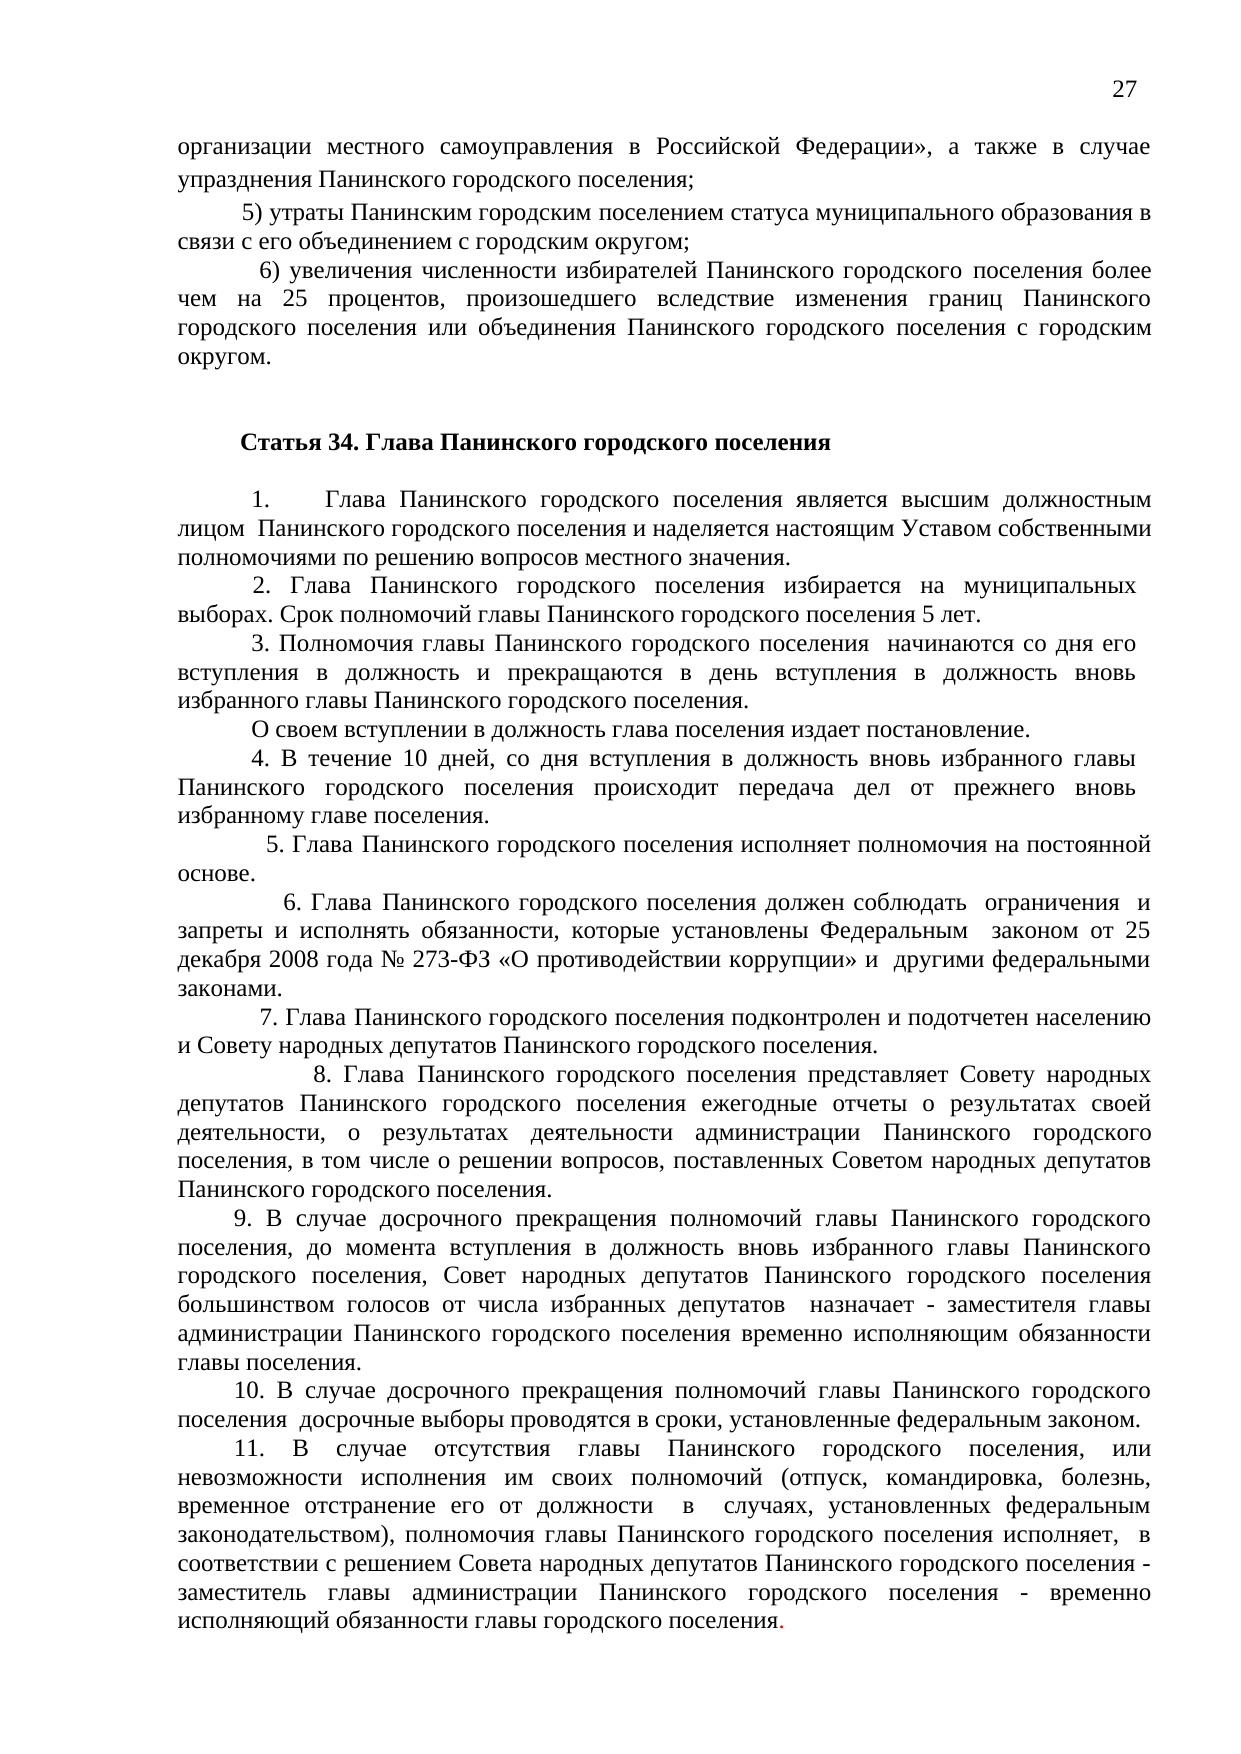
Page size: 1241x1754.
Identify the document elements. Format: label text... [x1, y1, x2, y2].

text 11. В случае отсутствия главы Панинского городского поселения, или невозможности исполнения им своих полномочий (отпуск, командировка, болезнь, временное отстранение его от должности в случаях, установленных федеральным законодательством), полномочия главы Панинского городского поселения исполняет, в соответствии с решением Совета народных депутатов Панинского городского поселения - заместитель главы администрации Панинского городского поселения - временно исполняющий обязанности главы городского поселения. [177, 1433, 1152, 1634]
text 6. Глава Панинского городского поселения должен соблюдать ограничения и запреты и исполнять обязанности, которые установлены Федеральным законом от 25 декабря 2008 года № 273-ФЗ «О противодействии коррупции» и другими федеральными законами. [177, 887, 1152, 1002]
text 4. В течение 10 дней, со дня вступления в должность вновь избранного главы Панинского городского поселения происходит передача дел от прежнего вновь избранному главе поселения. [177, 743, 1137, 829]
text 5) утраты Панинским городским поселением статуса муниципального образования в связи с его объединением с городским округом; [177, 197, 1152, 255]
text 1. Глава Панинского городского поселения является высшим должностным лицом Панинского городского поселения и наделяется настоящим Уставом собственными полномочиями по решению вопросов местного значения. [177, 484, 1152, 570]
text 10. В случае досрочного прекращения полномочий главы Панинского городского поселения досрочные выборы проводятся в сроки, установленные федеральным законом. [177, 1375, 1152, 1433]
text Статья 34. Глава Панинского городского поселения [177, 427, 1152, 455]
text 7. Глава Панинского городского поселения подконтролен и подотчетен населению и Совету народных депутатов Панинского городского поселения. [177, 1002, 1152, 1059]
text 8. Глава Панинского городского поселения представляет Совету народных депутатов Панинского городского поселения ежегодные отчеты о результатах своей деятельности, о результатах деятельности администрации Панинского городского поселения, в том числе о решении вопросов, поставленных Советом народных депутатов Панинского городского поселения. [177, 1059, 1152, 1203]
text 9. В случае досрочного прекращения полномочий главы Панинского городского поселения, до момента вступления в должность вновь избранного главы Панинского городского поселения, Совет народных депутатов Панинского городского поселения большинством голосов от числа избранных депутатов назначает - заместителя главы администрации Панинского городского поселения временно исполняющим обязанности главы поселения. [177, 1203, 1152, 1375]
text 3. Полномочия главы Панинского городского поселения начинаются со дня его вступления в должность и прекращаются в день вступления в должность вновь избранного главы Панинского городского поселения. [177, 628, 1137, 714]
text 5. Глава Панинского городского поселения исполняет полномочия на постоянной основе. [177, 829, 1152, 887]
list 2. Глава Панинского городского поселения избирается на муниципальных выборах. Срок полномочий главы Панинского городского поселения 5 лет. [177, 570, 1137, 628]
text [177, 131, 1152, 193]
list О своем вступлении в должность глава поселения издает постановление. [177, 714, 1137, 743]
text 6) увеличения численности избирателей Панинского городского поселения более чем на 25 процентов, произошедшего вследствие изменения границ Панинского городского поселения или объединения Панинского городского поселения с городским округом. [177, 255, 1152, 370]
